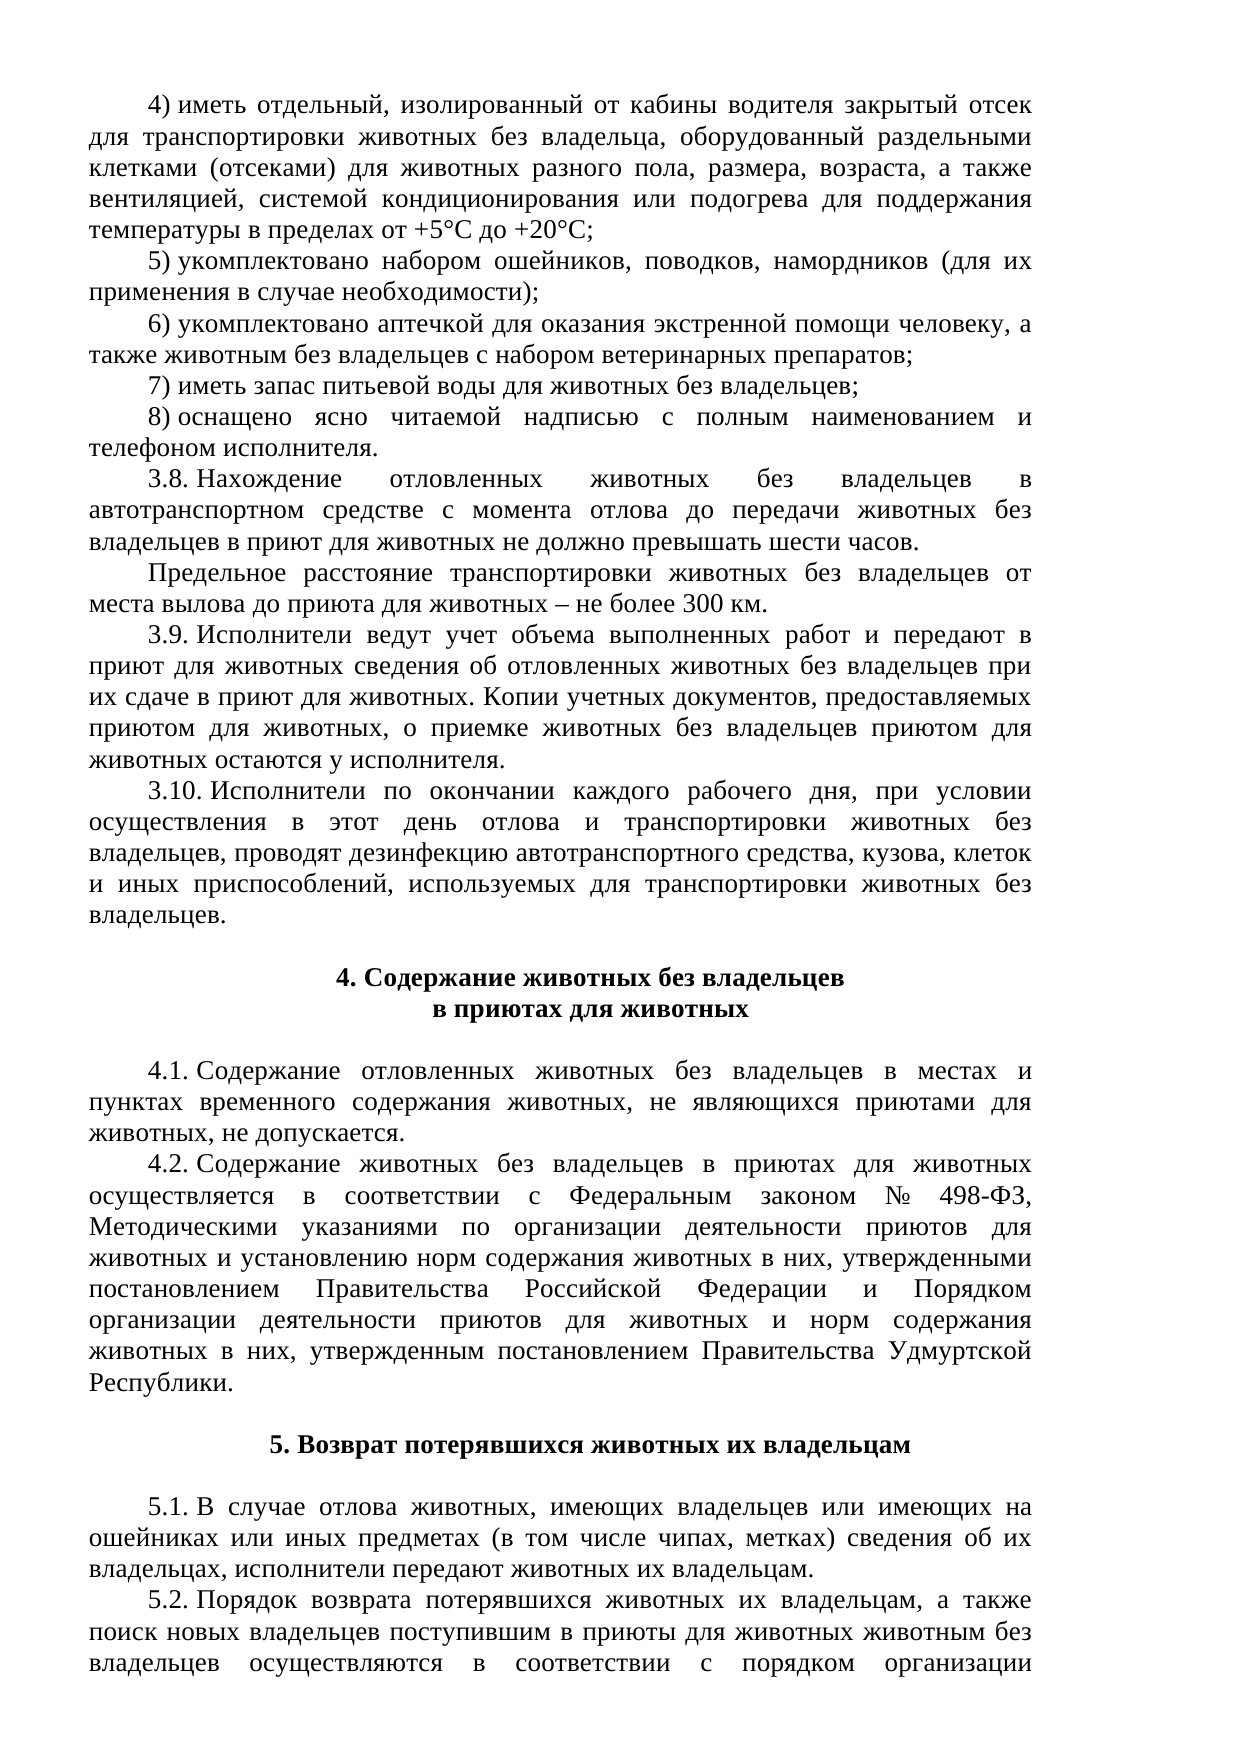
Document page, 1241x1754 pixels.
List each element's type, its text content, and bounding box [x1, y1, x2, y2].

text в приютах для животных [89, 992, 1033, 1023]
text 5) укомплектовано набором ошейников, поводков, намордников (для их применения в случае необходимости); [89, 244, 1033, 307]
text 5. Возврат потерявшихся животных их владельцам [89, 1428, 1033, 1459]
text 4.1. Содержание отловленных животных без владельцев в местах и пунктах временного содержания животных, не являющихся приютами для животных, не допускается. [89, 1054, 1033, 1148]
text 4) иметь отдельный, изолированный от кабины водителя закрытый отсек для транспортировки животных без владельца, оборудованный раздельными клетками (отсеками) для животных разного пола, размера, возраста, а также вентиляцией, системой кондиционирования или подогрева для поддержания температуры в пределах от +5°C до +20°C; [89, 89, 1033, 244]
text 5.1. В случае отлова животных, имеющих владельцев или имеющих на ошейниках или иных предметах (в том числе чипах, метках) сведения об их владельцах, исполнители передают животных их владельцам. [89, 1490, 1033, 1584]
text 4. Содержание животных без владельцев [89, 961, 1033, 992]
text 6) укомплектовано аптечкой для оказания экстренной помощи человеку, а также животным без владельцев с набором ветеринарных препаратов; [89, 307, 1033, 369]
text 3.9. Исполнители ведут учет объема выполненных работ и передают в приют для животных сведения об отловленных животных без владельцев при их сдаче в приют для животных. Копии учетных документов, предоставляемых приютом для животных, о приемке животных без владельцев приютом для животных остаются у исполнителя. [89, 618, 1033, 774]
text 3.10. Исполнители по окончании каждого рабочего дня, при условии осуществления в этот день отлова и транспортировки животных без владельцев, проводят дезинфекцию автотранспортного средства, кузова, клеток и иных приспособлений, используемых для транспортировки животных без владельцев. [89, 774, 1033, 929]
text 3.8. Нахождение отловленных животных без владельцев в автотранспортном средстве с момента отлова до передачи животных без владельцев в приют для животных не должно превышать шести часов. [89, 462, 1033, 556]
text 8) оснащено ясно читаемой надписью с полным наименованием и телефоном исполнителя. [89, 400, 1033, 462]
text Предельное расстояние транспортировки животных без владельцев от места вылова до приюта для животных – не более 300 км. [89, 556, 1033, 618]
text 7) иметь запас питьевой воды для животных без владельцев; [89, 369, 1033, 400]
text 4.2. Содержание животных без владельцев в приютах для животных осуществляется в соответствии с Федеральным законом № 498-ФЗ, Методическими указаниями по организации деятельности приютов для животных и установлению норм содержания животных в них, утвержденными постановлением Правительства Российской Федерации и Порядком организации деятельности приютов для животных и норм содержания животных в них, утвержденным постановлением Правительства Удмуртской Республики. [89, 1148, 1033, 1397]
